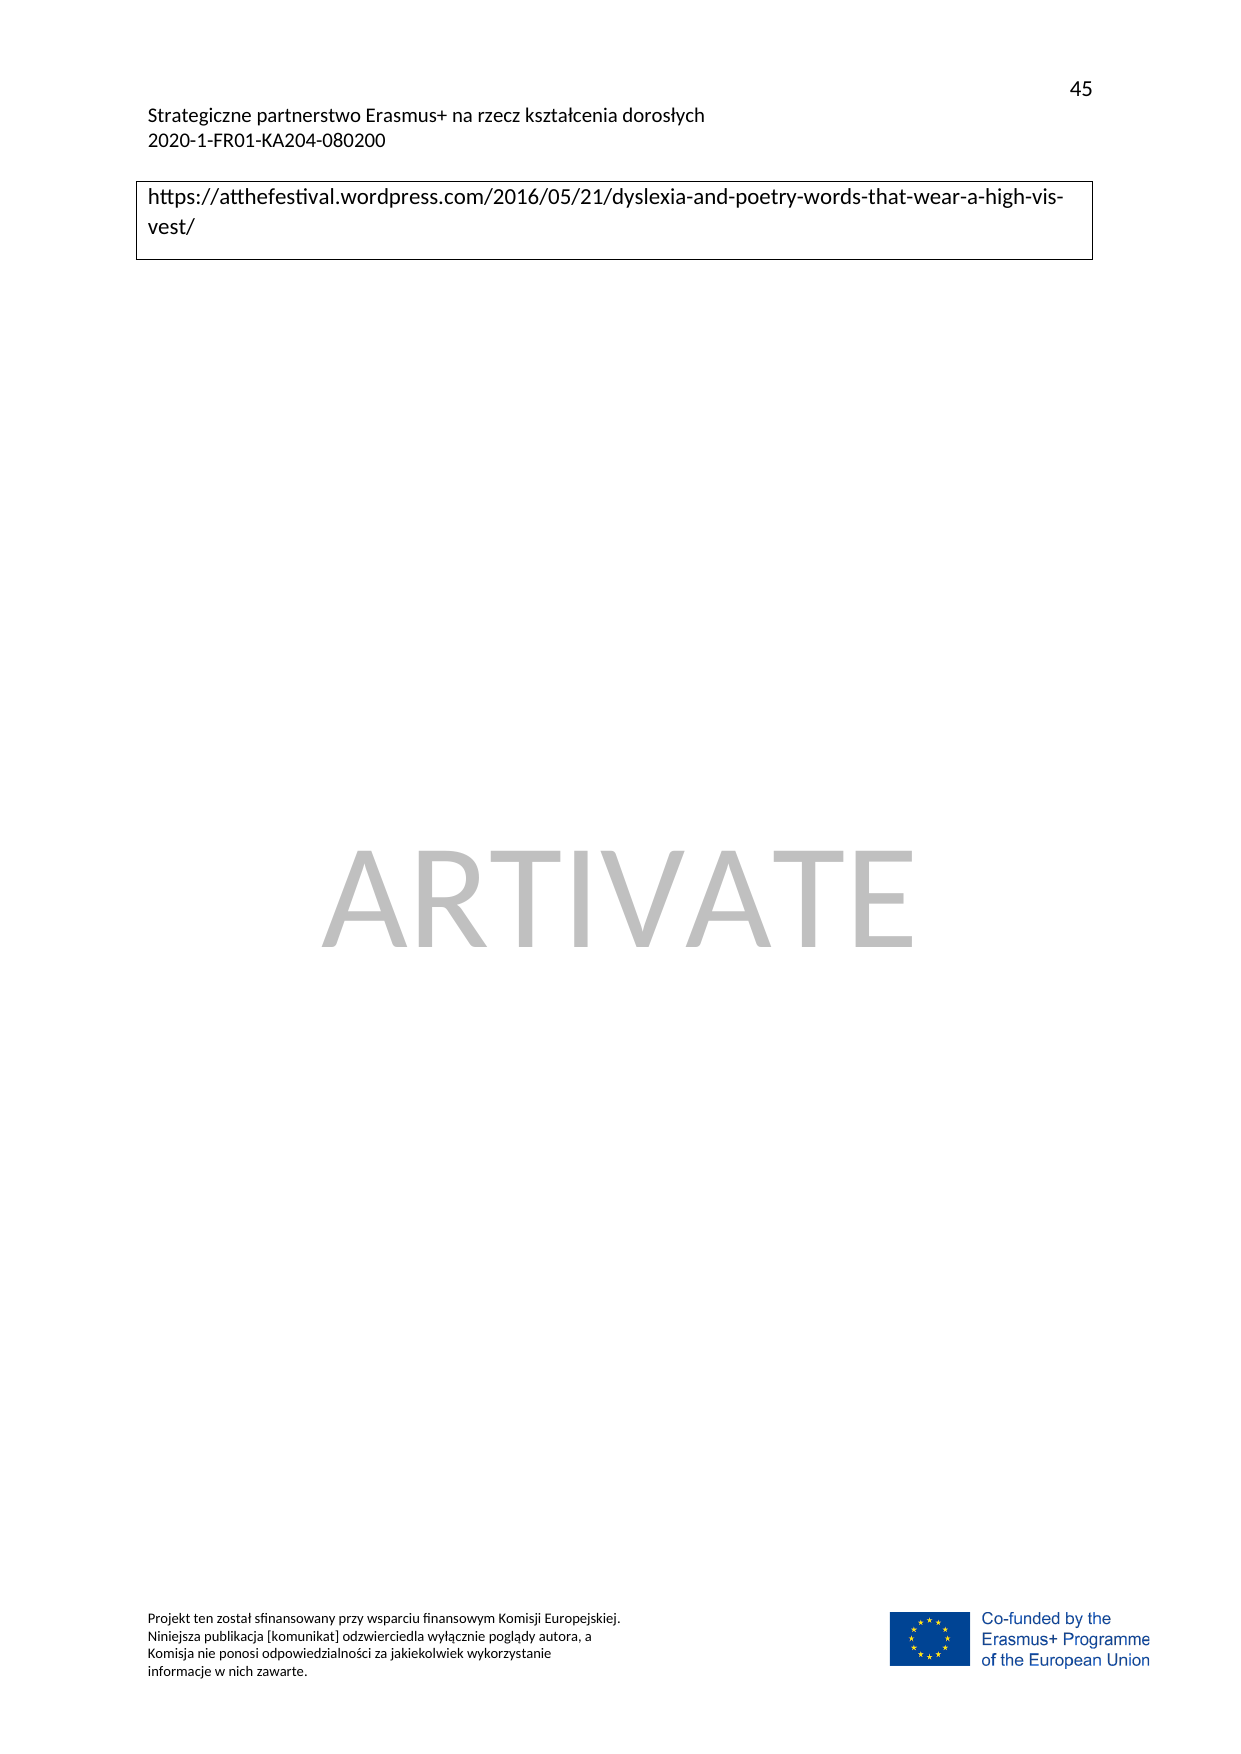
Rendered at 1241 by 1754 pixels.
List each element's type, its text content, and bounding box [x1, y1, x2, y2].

picture [889, 1612, 1150, 1669]
